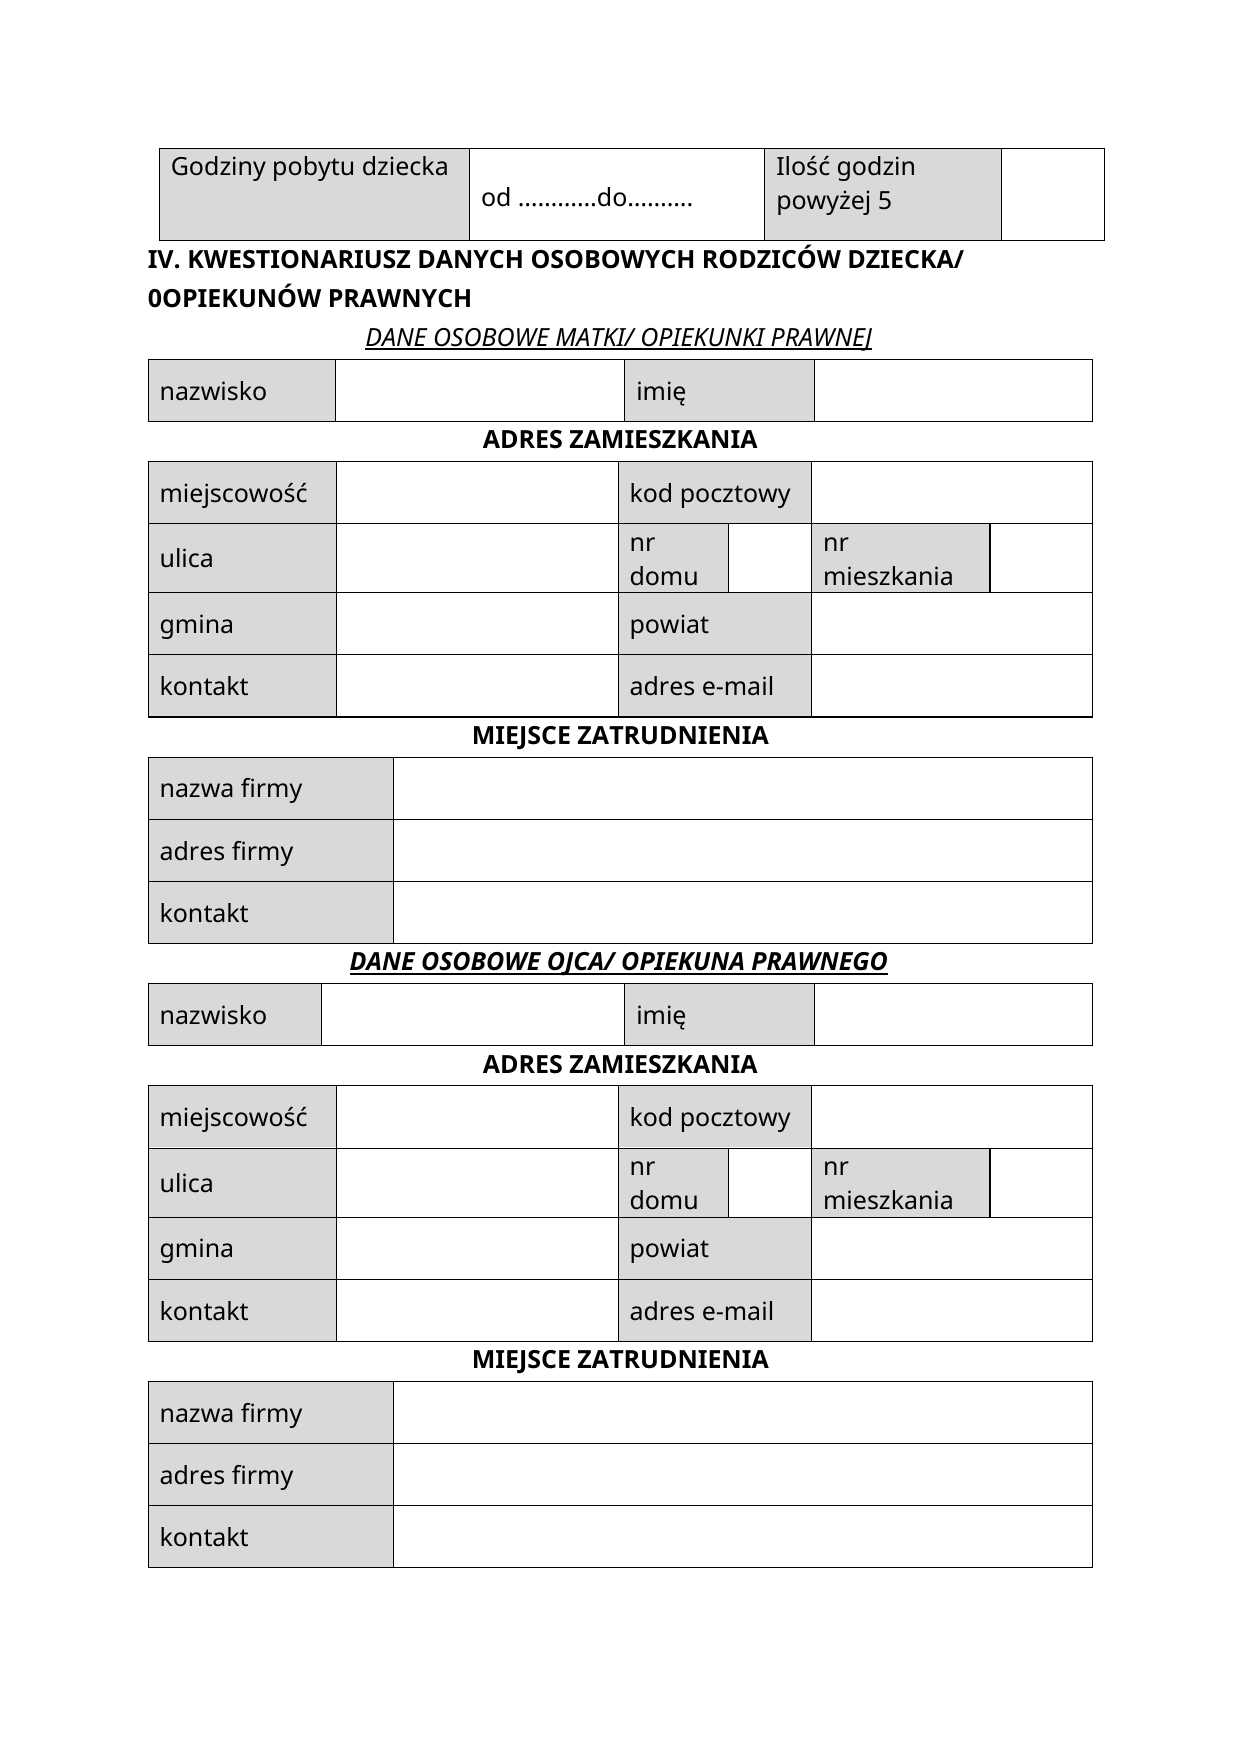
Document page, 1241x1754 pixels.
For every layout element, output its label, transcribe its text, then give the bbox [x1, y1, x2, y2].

table_cell adres firmy [149, 1444, 393, 1505]
text IV. KWESTIONARIUSZ DANYCH OSOBOWYCH RODZICÓW DZIECKA/ 0OPIEKUNÓW PRAWNYCH [148, 241, 1093, 314]
table_cell [991, 1149, 1092, 1217]
table_cell [394, 1506, 1092, 1567]
table_cell adres e-mail [619, 655, 811, 716]
table_cell gmina [149, 1218, 336, 1279]
table_cell kontakt [149, 655, 336, 716]
table_header [336, 360, 624, 421]
table_cell [337, 524, 618, 592]
text DANE OSOBOWE MATKI/ OPIEKUNKI PRAWNEJ [148, 319, 1093, 354]
table_cell [991, 524, 1092, 592]
table_cell [812, 1218, 1092, 1279]
table_header nazwa firmy [149, 1382, 393, 1443]
table_cell [337, 593, 618, 654]
table_cell [337, 1280, 618, 1341]
table_cell [729, 1149, 811, 1217]
table_header [1002, 149, 1104, 240]
table_header [815, 360, 1092, 421]
table_header nazwisko [149, 984, 321, 1045]
table_cell adres e-mail [619, 1280, 811, 1341]
table_cell kontakt [149, 1280, 336, 1341]
table_cell [337, 1218, 618, 1279]
table_header [812, 462, 1092, 523]
table_cell kontakt [149, 1506, 393, 1567]
table_cell ulica [149, 1149, 336, 1217]
table_header [812, 1086, 1092, 1147]
table_cell nr domu [619, 1149, 728, 1217]
table_header [394, 1382, 1092, 1443]
table_header Ilość godzin powyżej 5 [765, 149, 1001, 240]
table_header nazwa firmy [149, 758, 393, 819]
table_header miejscowość [149, 1086, 336, 1147]
table_cell [812, 593, 1092, 654]
table_header Godziny pobytu dziecka [160, 149, 469, 240]
table_cell [337, 655, 618, 716]
table_cell nr mieszkania [812, 524, 989, 592]
table_cell powiat [619, 1218, 811, 1279]
table_cell nr mieszkania [812, 1149, 989, 1217]
table_cell gmina [149, 593, 336, 654]
table_header [394, 758, 1092, 819]
table_cell [729, 524, 811, 592]
text ADRES ZAMIESZKANIA [148, 1046, 1093, 1080]
table_header kod pocztowy [619, 1086, 811, 1147]
table_header nazwisko [149, 360, 335, 421]
text MIEJSCE ZATRUDNIENIA [148, 1342, 1093, 1376]
table_cell adres firmy [149, 820, 393, 881]
table_cell [394, 1444, 1092, 1505]
table_cell ulica [149, 524, 336, 592]
table_header [337, 462, 618, 523]
text DANE OSOBOWE OJCA/ OPIEKUNA PRAWNEGO [148, 944, 1093, 978]
table_header [322, 984, 624, 1045]
table_header [815, 984, 1092, 1045]
table_header imię [625, 984, 814, 1045]
table_cell kontakt [149, 882, 393, 943]
table_cell [812, 655, 1092, 716]
text ADRES ZAMIESZKANIA [148, 422, 1093, 456]
table_header [337, 1086, 618, 1147]
table_cell [812, 1280, 1092, 1341]
table_cell powiat [619, 593, 811, 654]
table_header miejscowość [149, 462, 336, 523]
table_header imię [625, 360, 814, 421]
table_cell [337, 1149, 618, 1217]
table_cell [394, 882, 1092, 943]
table_header kod pocztowy [619, 462, 811, 523]
table_cell nr domu [619, 524, 728, 592]
table_cell [394, 820, 1092, 881]
table_header od …………do………. [470, 149, 764, 240]
text MIEJSCE ZATRUDNIENIA [148, 718, 1093, 752]
